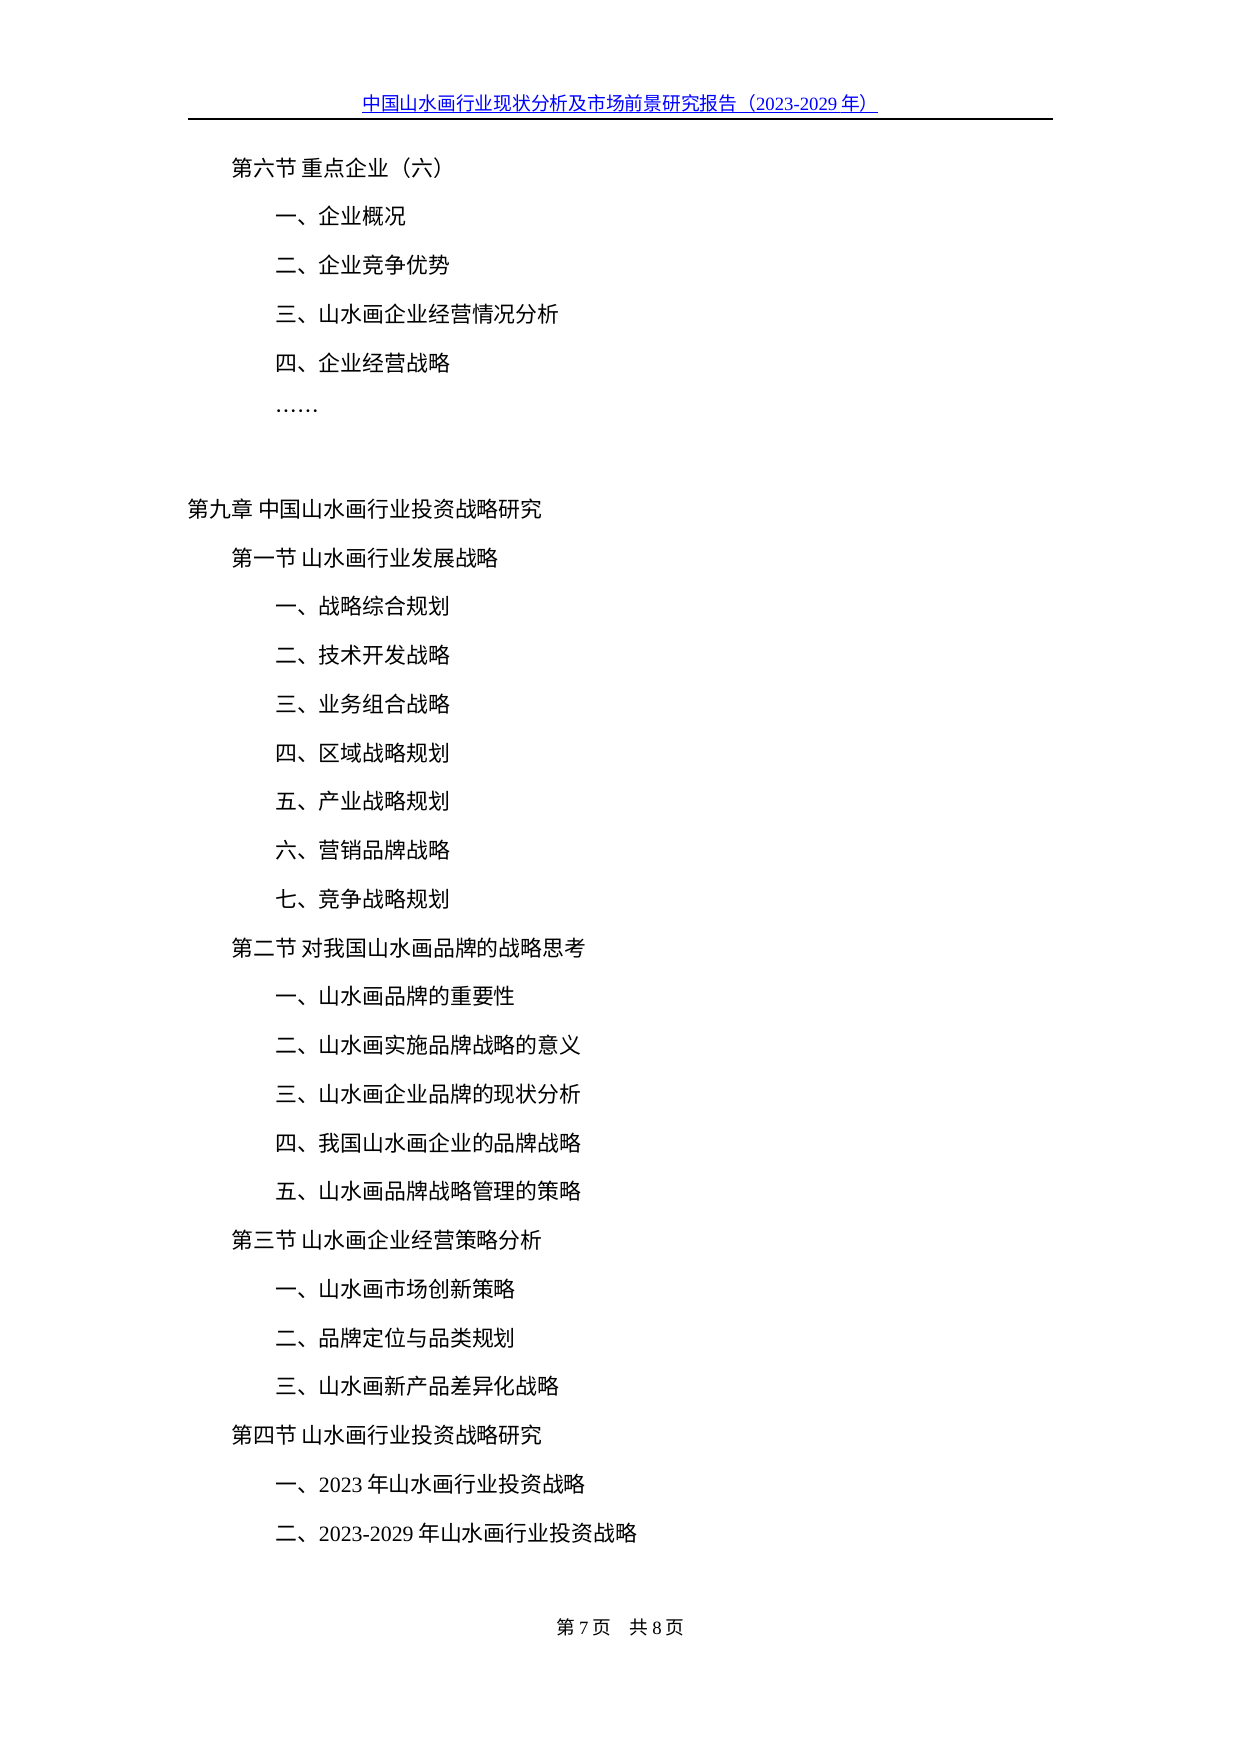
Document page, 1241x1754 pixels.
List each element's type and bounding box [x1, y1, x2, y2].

text [187, 150, 1053, 1548]
